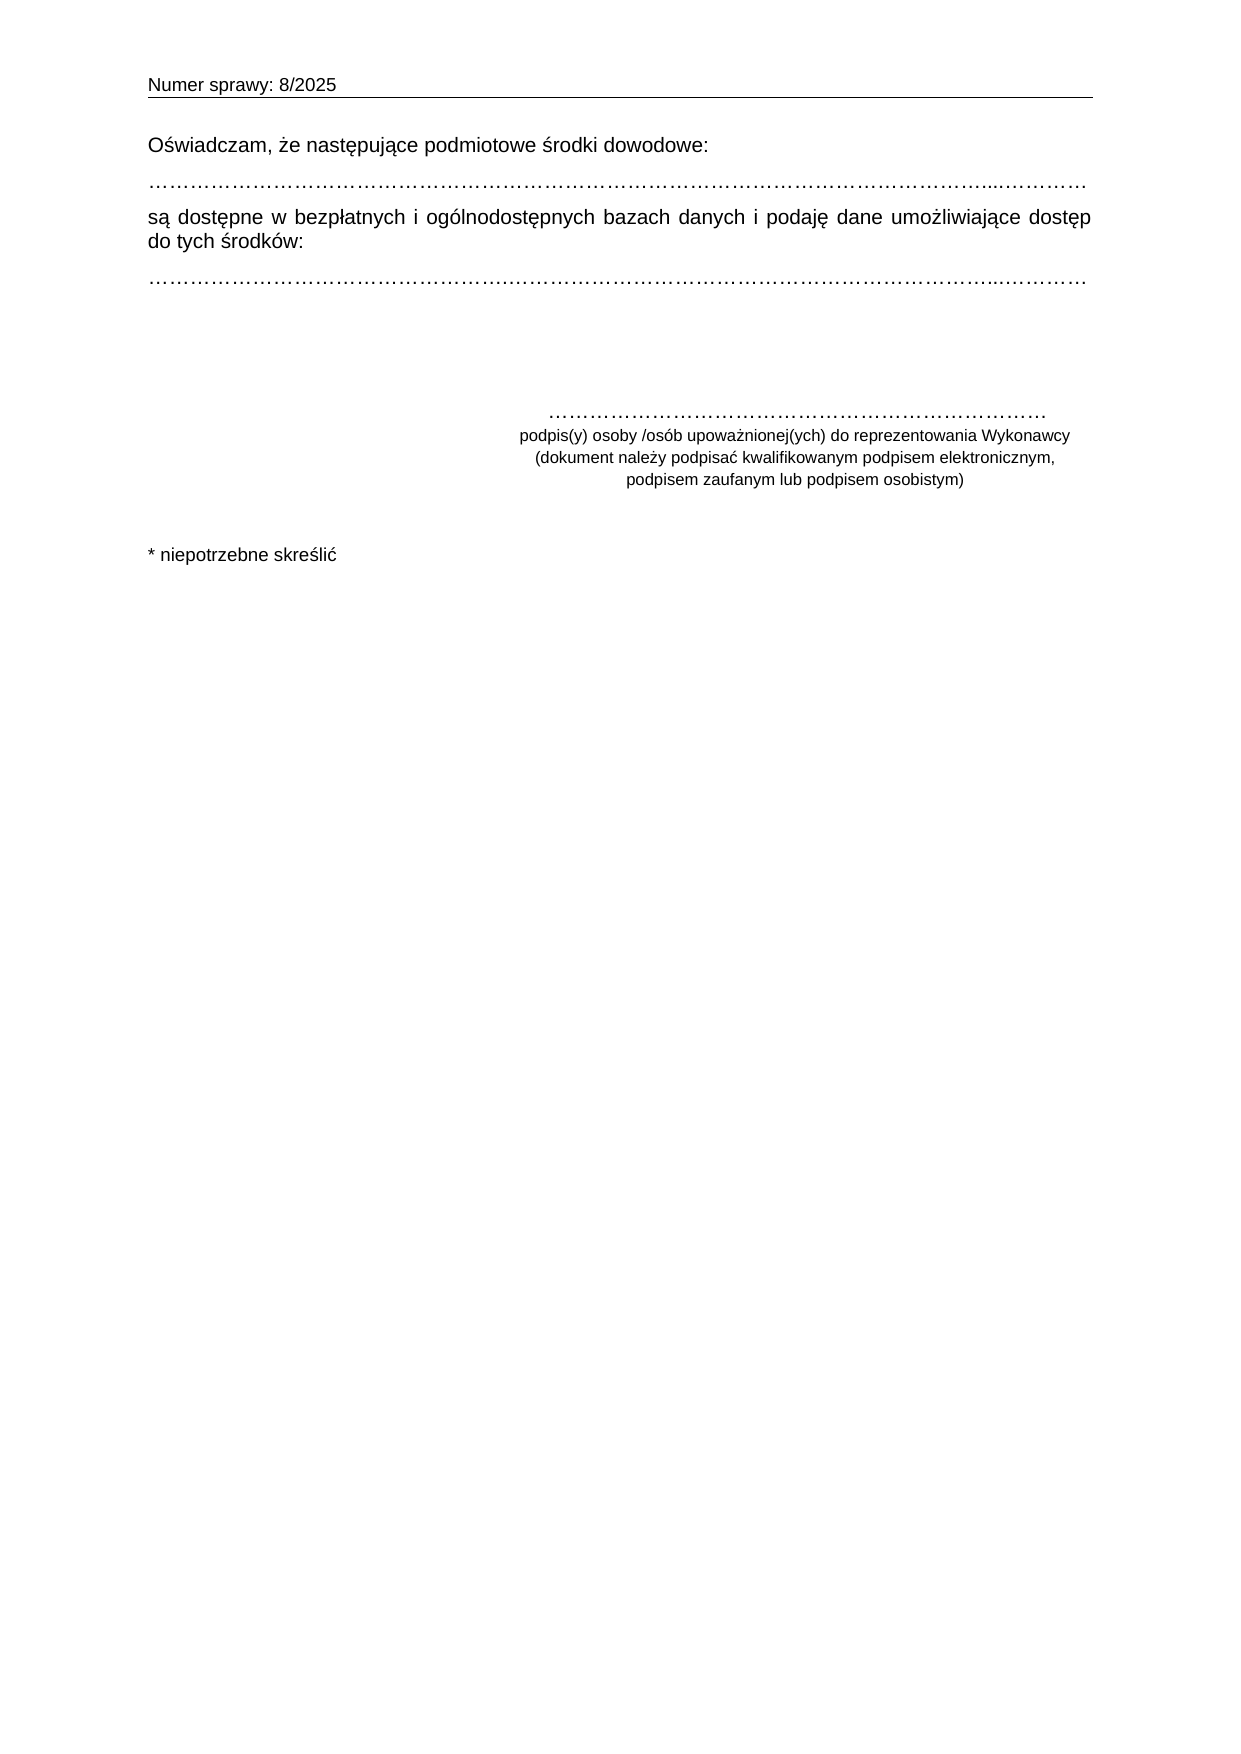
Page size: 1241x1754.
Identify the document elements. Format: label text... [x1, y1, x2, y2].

text (dokument należy podpisać kwalifikowanym podpisem elektronicznym, [177, 448, 1093, 467]
text podpisem zaufanym lub podpisem osobistym) [177, 470, 1093, 489]
text Oświadczam, że następujące podmiotowe środki dowodowe: [148, 133, 1093, 157]
text …………………………………………………………………………………………………………....………… [148, 169, 1093, 193]
text …………………………………………….……………………………………………………………...………… [148, 264, 1093, 288]
text * niepotrzebne skreślić [148, 543, 1093, 565]
text są dostępne w bezpłatnych i ogólnodostępnych bazach danych i podaję dane umożliwiające dostęp do tych środków: [148, 205, 1093, 253]
text podpis(y) osoby /osób upoważnionej(ych) do reprezentowania Wykonawcy [177, 426, 1093, 445]
text ……………………………………………………………… [148, 398, 1093, 422]
